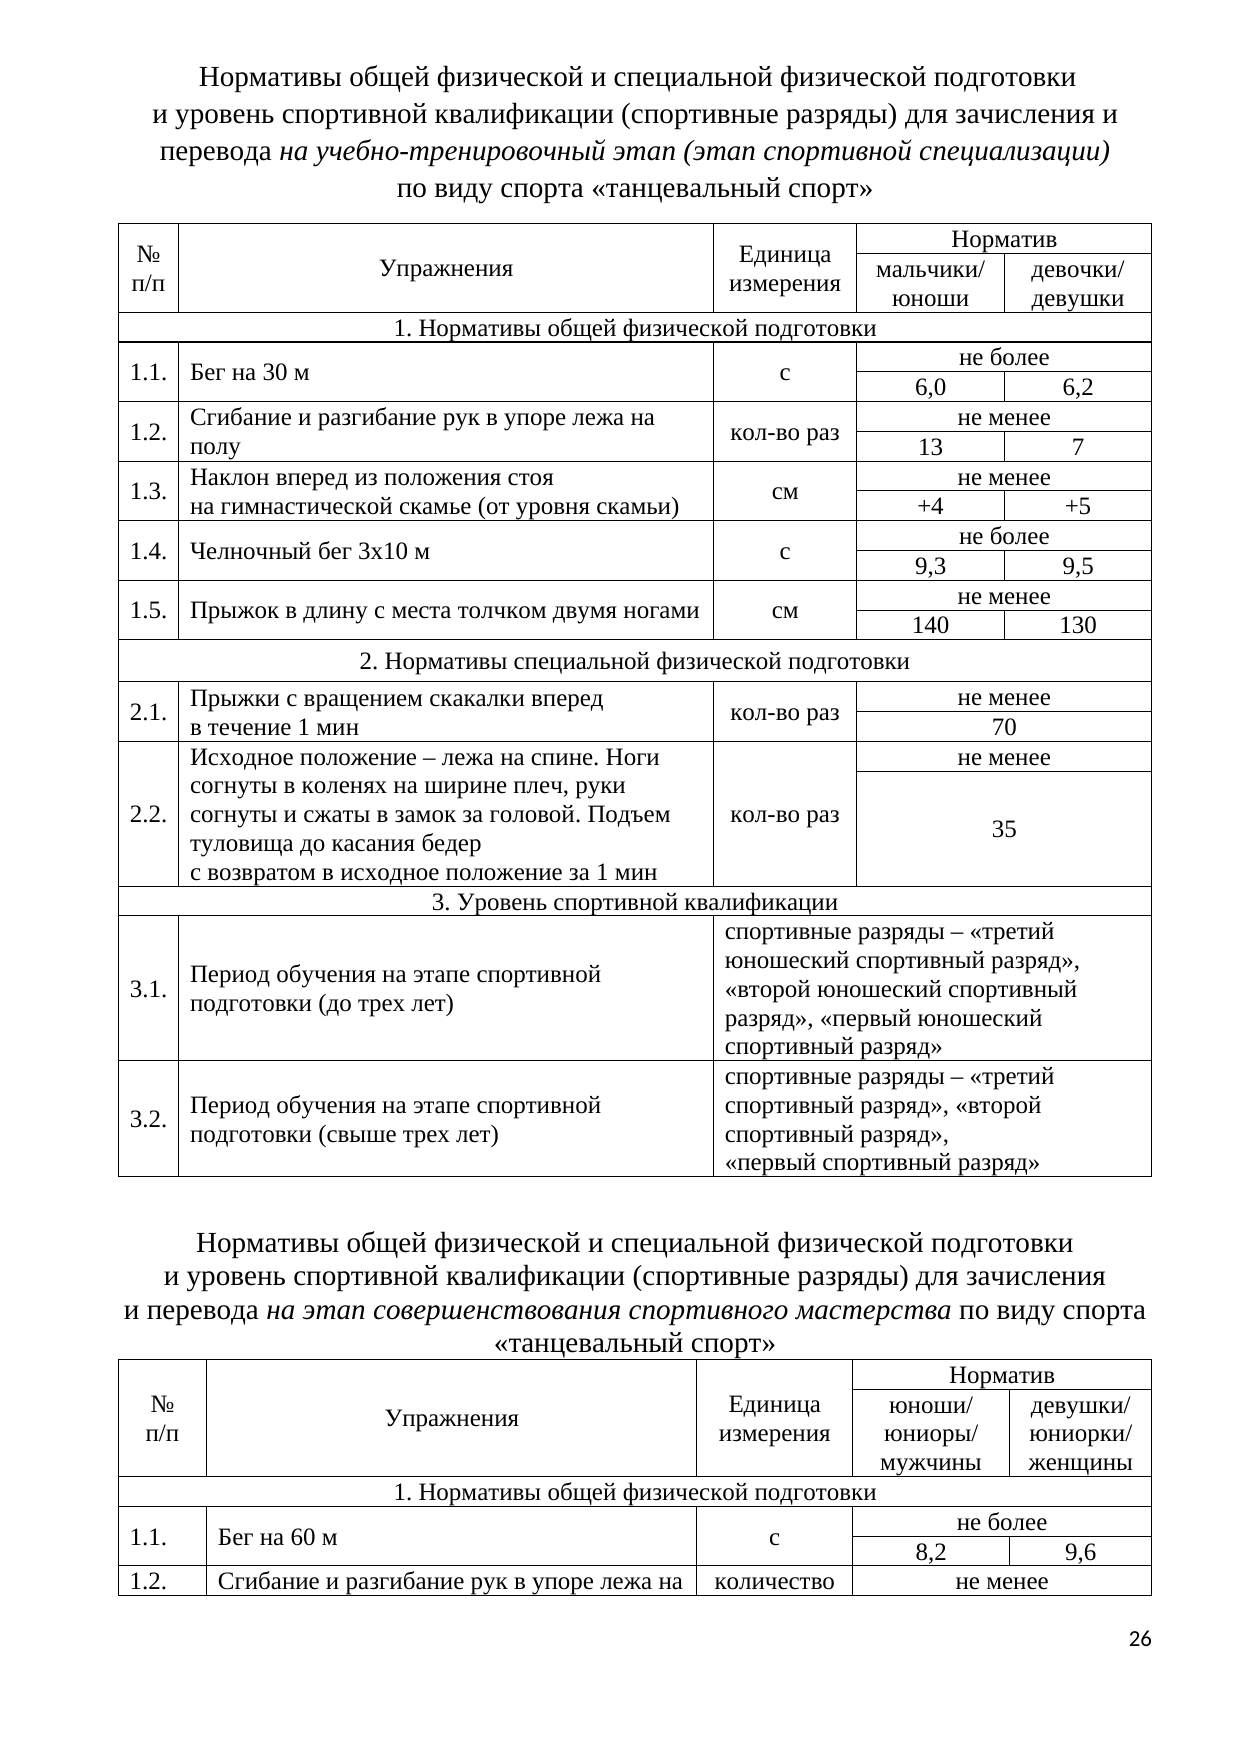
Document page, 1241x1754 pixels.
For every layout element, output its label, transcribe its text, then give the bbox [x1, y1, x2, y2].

table_cell с [697, 1507, 852, 1565]
table_cell не менее [857, 402, 1151, 431]
table_cell 1. Нормативы общей физической подготовки [119, 1477, 1151, 1506]
table_cell 2.1. [119, 682, 178, 741]
table_cell Наклон вперед из положения стоя на гимнастической скамье (от уровня скамьи) [179, 462, 713, 520]
table_cell Бег на 30 м [179, 343, 713, 401]
table_cell 3. Уровень спортивной квалификации [119, 887, 1151, 915]
table_header Норматив [853, 1360, 1151, 1389]
table_cell 1. Нормативы общей физической подготовки [119, 313, 1151, 341]
table_cell 1.1. [119, 1507, 206, 1565]
table_cell 9,5 [1005, 551, 1151, 580]
table_cell Период обучения на этапе спортивной подготовки (до трех лет) [179, 916, 713, 1060]
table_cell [207, 1566, 696, 1595]
table_cell Прыжки с вращением скакалки вперед в течение 1 мин [179, 682, 713, 741]
table_cell не менее [857, 742, 1151, 771]
table_cell 130 [1005, 611, 1151, 639]
table_cell см [714, 462, 856, 520]
table_cell Исходное положение – лежа на спине. Ноги согнуты в коленях на ширине плеч, руки согнуты и сжаты в замок за головой. Подъем туловища до касания бедер с возвратом в исходное положение за 1 мин [179, 742, 713, 886]
table_cell с [714, 521, 856, 580]
table_cell 70 [857, 712, 1151, 741]
table_cell не менее [857, 581, 1151, 609]
table_cell 35 [857, 772, 1151, 886]
table_cell 1.3. [119, 462, 178, 520]
table_cell 1.2. [119, 1566, 206, 1595]
table_cell см [714, 581, 856, 639]
table_cell не более [857, 343, 1151, 371]
table_cell Челночный бег 3x10 м [179, 521, 713, 580]
table_cell 13 [857, 432, 1004, 461]
table_cell не менее [857, 682, 1151, 711]
table_cell +5 [1005, 491, 1151, 520]
table_cell кол-во раз [714, 402, 856, 461]
table_cell 9,3 [857, 551, 1004, 580]
text Нормативы общей физической и специальной физической подготовки и уровень спортивной квалификации (спортивные разряды) для зачисления и перевода на этап совершенствования спортивного мастерства по виду спорта «танцевальный спорт» [118, 1225, 1152, 1359]
table_cell 1.1. [119, 343, 178, 401]
table_cell не менее [857, 462, 1151, 490]
table_cell 8,2 [853, 1537, 1009, 1565]
table_cell кол-во раз [714, 742, 856, 886]
table_cell не менее [853, 1566, 1151, 1595]
table_cell Прыжок в длину с места толчком двумя ногами [179, 581, 713, 639]
table_cell мальчики/ юноши [857, 254, 1004, 312]
table_cell 6,0 [857, 372, 1004, 401]
table_cell не более [853, 1507, 1151, 1536]
table_cell юноши/ юниоры/ мужчины [853, 1390, 1009, 1476]
table_header Норматив [857, 224, 1151, 253]
table_header Упражнения [207, 1360, 696, 1476]
table_cell 9,6 [1010, 1537, 1151, 1565]
table_cell 2.2. [119, 742, 178, 886]
table_cell 3.2. [119, 1061, 178, 1176]
table_cell 7 [1005, 432, 1151, 461]
table_header Единица измерения [697, 1360, 852, 1476]
table_cell девушки/ юниорки/ женщины [1010, 1390, 1151, 1476]
table_cell с [714, 343, 856, 401]
table_cell кол-во раз [714, 682, 856, 741]
table_cell 6,2 [1005, 372, 1151, 401]
table_cell 2. Нормативы специальной физической подготовки [119, 640, 1151, 681]
table_cell Сгибание и разгибание рук в упоре лежа на полу [179, 402, 713, 461]
table_cell Бег на 60 м [207, 1507, 696, 1565]
table_header Единица измерения [714, 224, 856, 312]
table_cell Период обучения на этапе спортивной подготовки (свыше трех лет) [179, 1061, 713, 1176]
table_header Упражнения [179, 224, 713, 312]
table_cell не более [857, 521, 1151, 550]
table_cell 3.1. [119, 916, 178, 1060]
table_cell девочки/ девушки [1005, 254, 1151, 312]
table_cell спортивные разряды – «третий юношеский спортивный разряд», «второй юношеский спортивный разряд», «первый юношеский спортивный разряд» [714, 916, 1151, 1060]
table_header № п/п [119, 1360, 206, 1476]
table_header № п/п [119, 224, 178, 312]
text Нормативы общей физической и специальной физической подготовки и уровень спортивной квалификации (спортивные разряды) для зачисления и перевода на учебно-тренировочный этап (этап спортивной специализации) по виду спорта «танцевальный спорт» [118, 59, 1152, 203]
table_cell 1.4. [119, 521, 178, 580]
table_cell спортивные разряды – «третий спортивный разряд», «второй спортивный разряд», «первый спортивный разряд» [714, 1061, 1151, 1176]
table_cell 1.5. [119, 581, 178, 639]
table_cell 1.2. [119, 402, 178, 461]
table_cell количество раз [697, 1566, 852, 1595]
table_cell 140 [857, 611, 1004, 639]
table_cell +4 [857, 491, 1004, 520]
